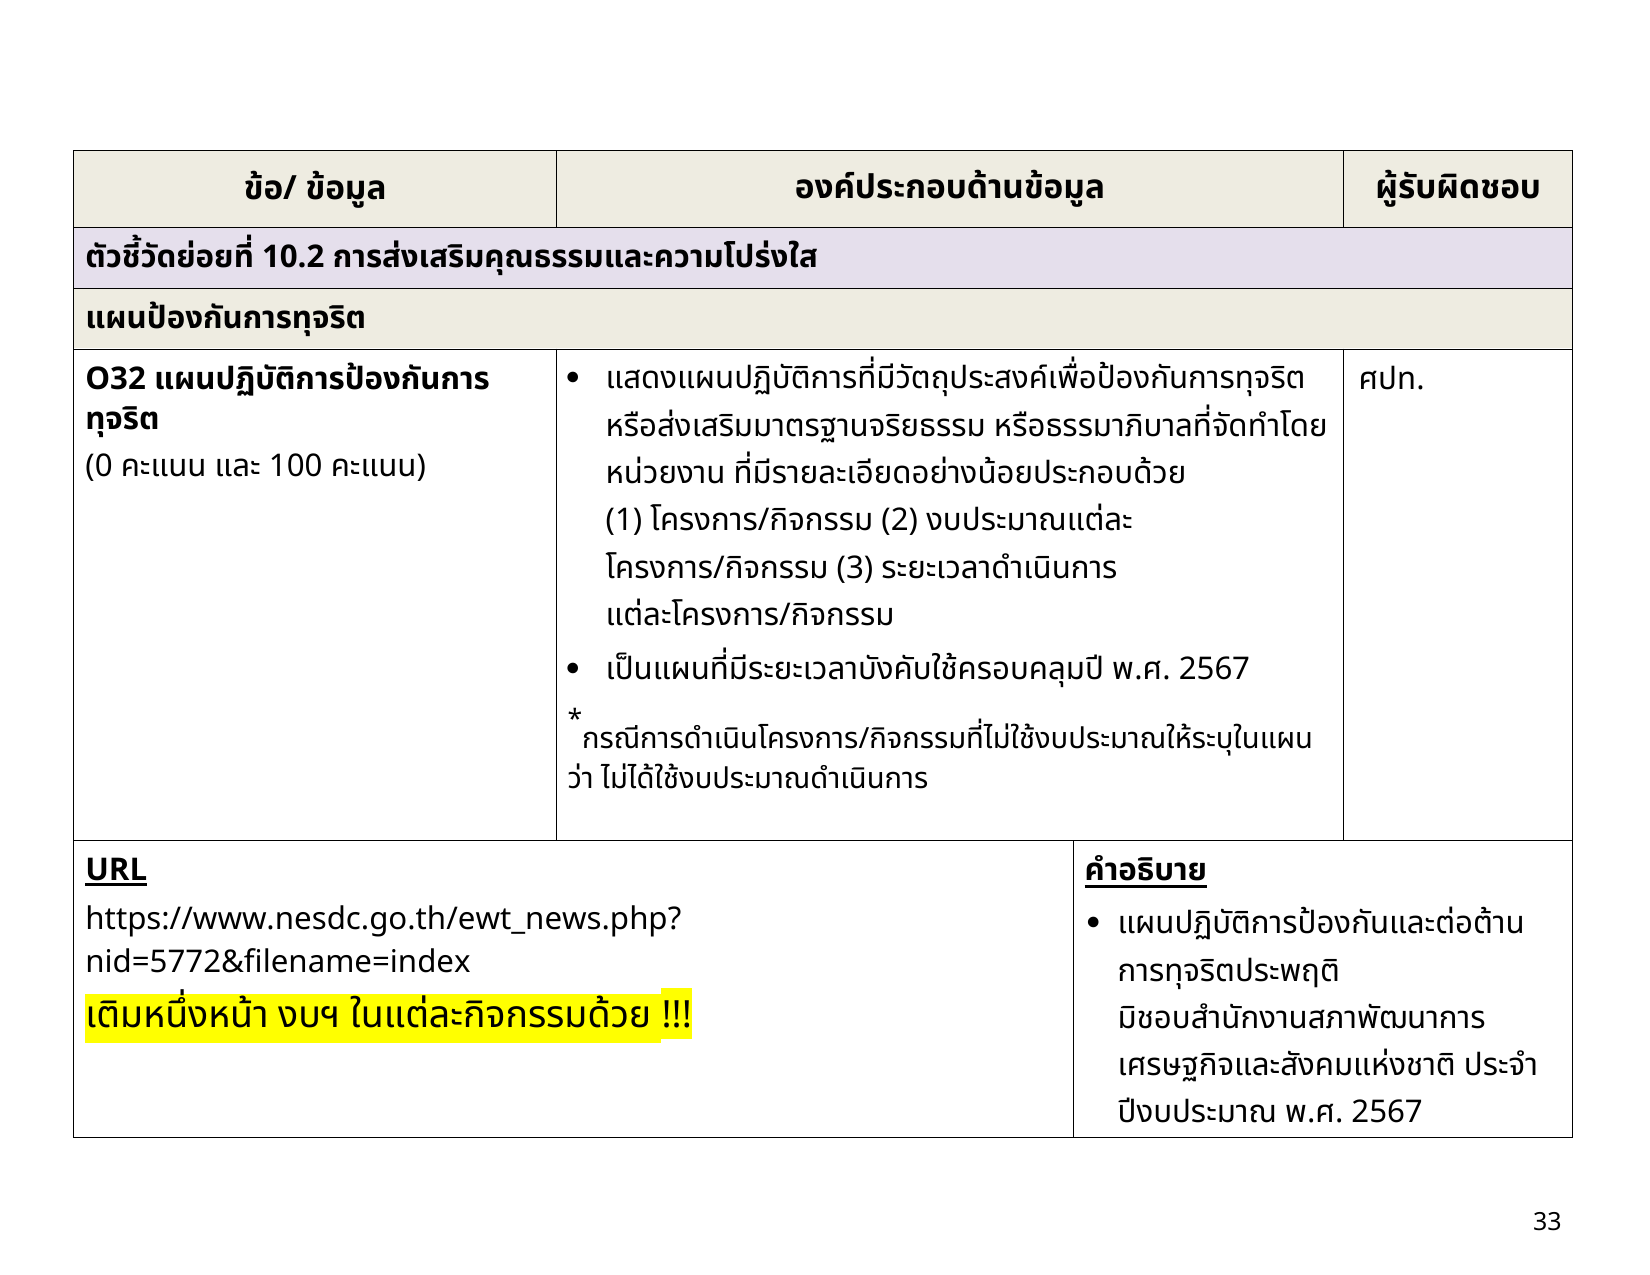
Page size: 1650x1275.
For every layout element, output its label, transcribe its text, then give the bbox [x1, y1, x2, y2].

table_cell ศปท. [1344, 350, 1572, 840]
table_cell แผนป้องกันการทุจริต [74, 289, 1572, 348]
table_header ผู้รับผิดชอบ [1344, 151, 1572, 227]
table_header องค์ประกอบด้านข้อมูล [557, 151, 1343, 227]
table_cell ตัวชี้วัดย่อยที่ 10.2 การส่งเสริมคุณธรรมและความโปร่งใส [74, 228, 1572, 288]
table_cell O32 แผนปฏิบัติการป้องกันการทุจริต (0 คะแนน และ 100 คะแนน) [74, 350, 556, 840]
table_cell คำอธิบาย แผนปฏิบัติการป้องกันและต่อต้านการทุจริตประพฤติ มิชอบสำนักงานสภาพัฒนาการเศรษฐกิจและสังคมแห่งชาติ ประจำปีงบประมาณ พ.ศ. 2567 [1074, 841, 1572, 1137]
table_cell แสดงแผนปฏิบัติการที่มีวัตถุประสงค์เพื่อป้องกันการทุจริตหรือส่งเสริมมาตรฐานจริยธรรม หรือธรรมาภิบาลที่จัดทำโดยหน่วยงาน ที่มีรายละเอียดอย่างน้อยประกอบด้วย (1) โครงการ/กิจกรรม (2) งบประมาณแต่ละโครงการ/กิจกรรม (3) ระยะเวลาดำเนินการ แต่ละโครงการ/กิจกรรม เป็นแผนที่มีระยะเวลาบังคับใช้ครอบคลุมปี พ.ศ. 2567 *กรณีการดำเนินโครงการ/กิจกรรมที่ไม่ใช้งบประมาณให้ระบุในแผนว่า ไม่ได้ใช้งบประมาณดำเนินการ [557, 350, 1343, 840]
table_header ข้อ/ ข้อมูล [74, 151, 556, 227]
table_cell URL https://www.nesdc.go.th/ewt_news.php?nid=5772&filename=index เติมหนึ่งหน้า งบฯ ในแต่ละกิจกรรมด้วย !!! [74, 841, 1073, 1137]
